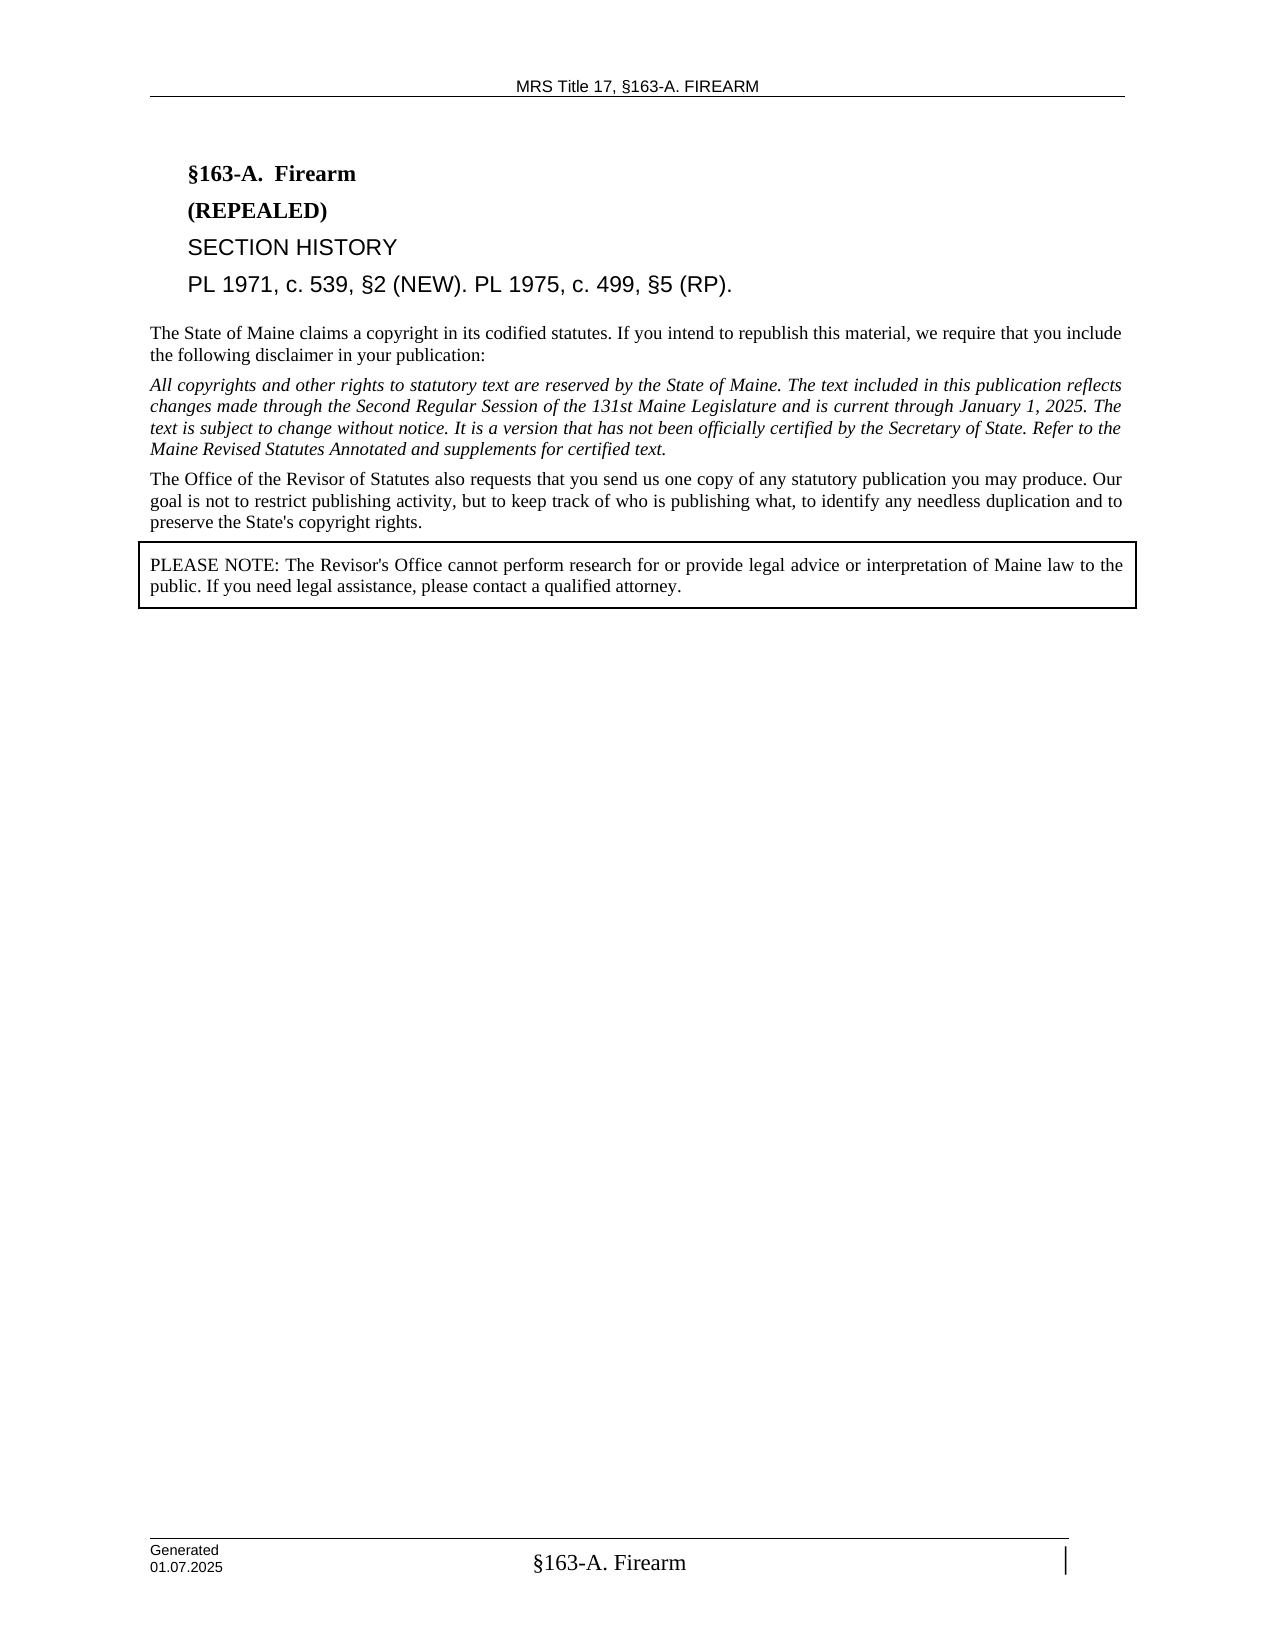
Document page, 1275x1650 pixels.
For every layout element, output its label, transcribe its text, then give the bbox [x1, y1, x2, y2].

text §163-A. Firearm [187, 160, 1125, 187]
text PLEASE NOTE: The Revisor's Office cannot perform research for or provide legal advice or interpretation of Maine law to the public. If you need legal assistance, please contact a qualified attorney. [140, 543, 1135, 607]
text PL 1971, c. 539, §2 (NEW). PL 1975, c. 499, §5 (RP). [187, 271, 1125, 297]
text The State of Maine claims a copyright in its codified statutes. If you intend to republish this material, we require that you include the following disclaimer in your publication: [150, 322, 1125, 365]
text SECTION HISTORY [187, 234, 1125, 260]
text The Office of the Revisor of Statutes also requests that you send us one copy of any statutory publication you may produce. Our goal is not to restrict publishing activity, but to keep track of who is publishing what, to identify any needless duplication and to preserve the State's copyright rights. [150, 468, 1125, 533]
text All copyrights and other rights to statutory text are reserved by the State of Maine. The text included in this publication reflects changes made through the Second Regular Session of the 131st Maine Legislature and is current through January 1, 2025 . The text is subject to change without notice. It is a version that has not been officially certified by the Secretary of State. Refer to the Maine Revised Statutes Annotated and supplements for certified text. [150, 373, 1125, 460]
text (REPEALED) [187, 197, 1125, 223]
